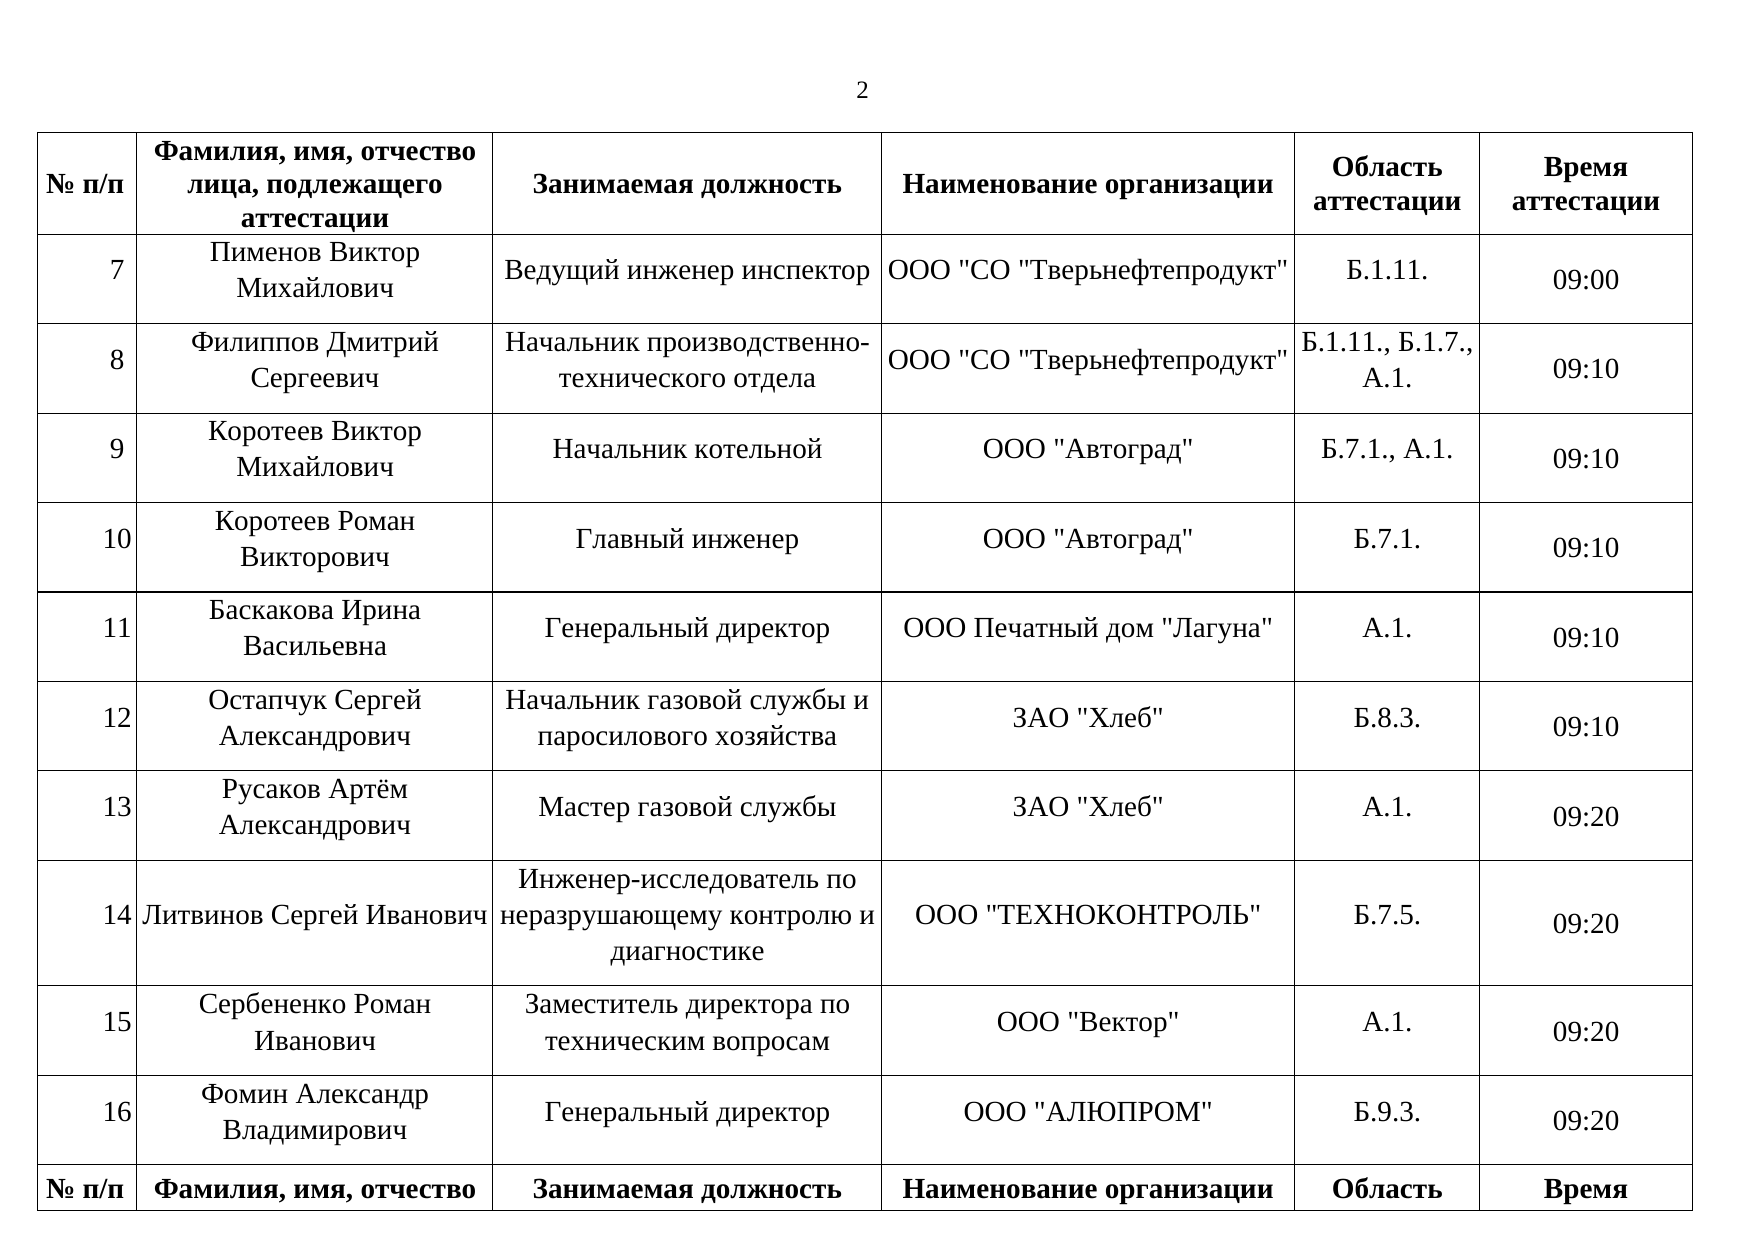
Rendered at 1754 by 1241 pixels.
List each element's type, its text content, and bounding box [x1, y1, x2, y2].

table_cell ООО "АЛЮПРОМ" [882, 1076, 1294, 1164]
table_cell Литвинов Сергей Иванович [137, 861, 492, 985]
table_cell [882, 1165, 1294, 1209]
table_cell Наименование организации [882, 133, 1294, 233]
table_cell ООО "ТЕХНОКОНТРОЛЬ" [882, 861, 1294, 985]
table_cell Сербененко Роман Иванович [137, 986, 492, 1075]
table_cell 15 [38, 986, 136, 1075]
table_cell 7 [38, 235, 136, 323]
table_cell 09:20 [1480, 861, 1692, 985]
table_cell ЗАО "Хлеб" [882, 682, 1294, 770]
table_cell Коротеев Виктор Михайлович [137, 414, 492, 502]
table_cell № п/п [38, 1165, 136, 1209]
table_cell 09:20 [1480, 986, 1692, 1075]
table_cell Баскакова Ирина Васильевна [137, 593, 492, 681]
table_cell Область аттестации [1295, 133, 1479, 233]
table_cell Мастер газовой службы [493, 771, 881, 860]
table_cell Коротеев Роман Викторович [137, 503, 492, 591]
table_cell Б.1.11. [1295, 235, 1479, 323]
table_cell Начальник производственно-технического отдела [493, 324, 881, 412]
table_cell 14 [38, 861, 136, 985]
table_cell Генеральный директор [493, 1076, 881, 1164]
table_cell Ведущий инженер инспектор [493, 235, 881, 323]
table_cell Фомин Александр Владимирович [137, 1076, 492, 1164]
table_cell ООО "Автоград" [882, 414, 1294, 502]
table_cell Б.9.3. [1295, 1076, 1479, 1164]
table_cell ООО "СО "Тверьнефтепродукт" [882, 324, 1294, 412]
table_cell 9 [38, 414, 136, 502]
table_cell 09:20 [1480, 1076, 1692, 1164]
table_cell А.1. [1295, 771, 1479, 860]
table_cell 13 [38, 771, 136, 860]
table_cell 09:10 [1480, 414, 1692, 502]
table_cell А.1. [1295, 593, 1479, 681]
table_cell Русаков Артём Александрович [137, 771, 492, 860]
table_cell Остапчук Сергей Александрович [137, 682, 492, 770]
table_cell 16 [38, 1076, 136, 1164]
table_cell 09:10 [1480, 324, 1692, 412]
table_cell 09:20 [1480, 771, 1692, 860]
table_cell 09:10 [1480, 503, 1692, 591]
table_cell 09:10 [1480, 682, 1692, 770]
table_cell Б.7.1. [1295, 503, 1479, 591]
table_cell Начальник котельной [493, 414, 881, 502]
table_cell ООО "Автоград" [882, 503, 1294, 591]
table_cell А.1. [1295, 986, 1479, 1075]
table_cell ООО "СО "Тверьнефтепродукт" [882, 235, 1294, 323]
table_cell № п/п [38, 133, 136, 233]
table_cell Фамилия, имя, отчество лица, подлежащего аттестации [137, 133, 492, 233]
table_cell 09:00 [1480, 235, 1692, 323]
table_cell ЗАО "Хлеб" [882, 771, 1294, 860]
table_cell 10 [38, 503, 136, 591]
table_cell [137, 1165, 492, 1209]
table_cell 09:10 [1480, 593, 1692, 681]
table_cell Генеральный директор [493, 593, 881, 681]
table_cell 8 [38, 324, 136, 412]
table_cell Б.1.11., Б.1.7., А.1. [1295, 324, 1479, 412]
table_cell ООО "Вектор" [882, 986, 1294, 1075]
table_cell Время аттестации [1480, 1165, 1692, 1209]
table_cell Главный инженер [493, 503, 881, 591]
table_cell Б.7.1., А.1. [1295, 414, 1479, 502]
table_cell Б.8.3. [1295, 682, 1479, 770]
table_cell 11 [38, 593, 136, 681]
table_cell Начальник газовой службы и паросилового хозяйства [493, 682, 881, 770]
table_cell Филиппов Дмитрий Сергеевич [137, 324, 492, 412]
table_cell Область аттестации [1295, 1165, 1479, 1209]
table_cell Инженер-исследователь по неразрушающему контролю и диагностике [493, 861, 881, 985]
table_cell Б.7.5. [1295, 861, 1479, 985]
table_cell Занимаемая должность [493, 133, 881, 233]
table_cell Пименов Виктор Михайлович [137, 235, 492, 323]
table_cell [493, 1165, 881, 1209]
table_cell Время аттестации [1480, 133, 1692, 233]
table_cell 12 [38, 682, 136, 770]
table_cell Заместитель директора по техническим вопросам [493, 986, 881, 1075]
table_cell ООО Печатный дом "Лагуна" [882, 593, 1294, 681]
